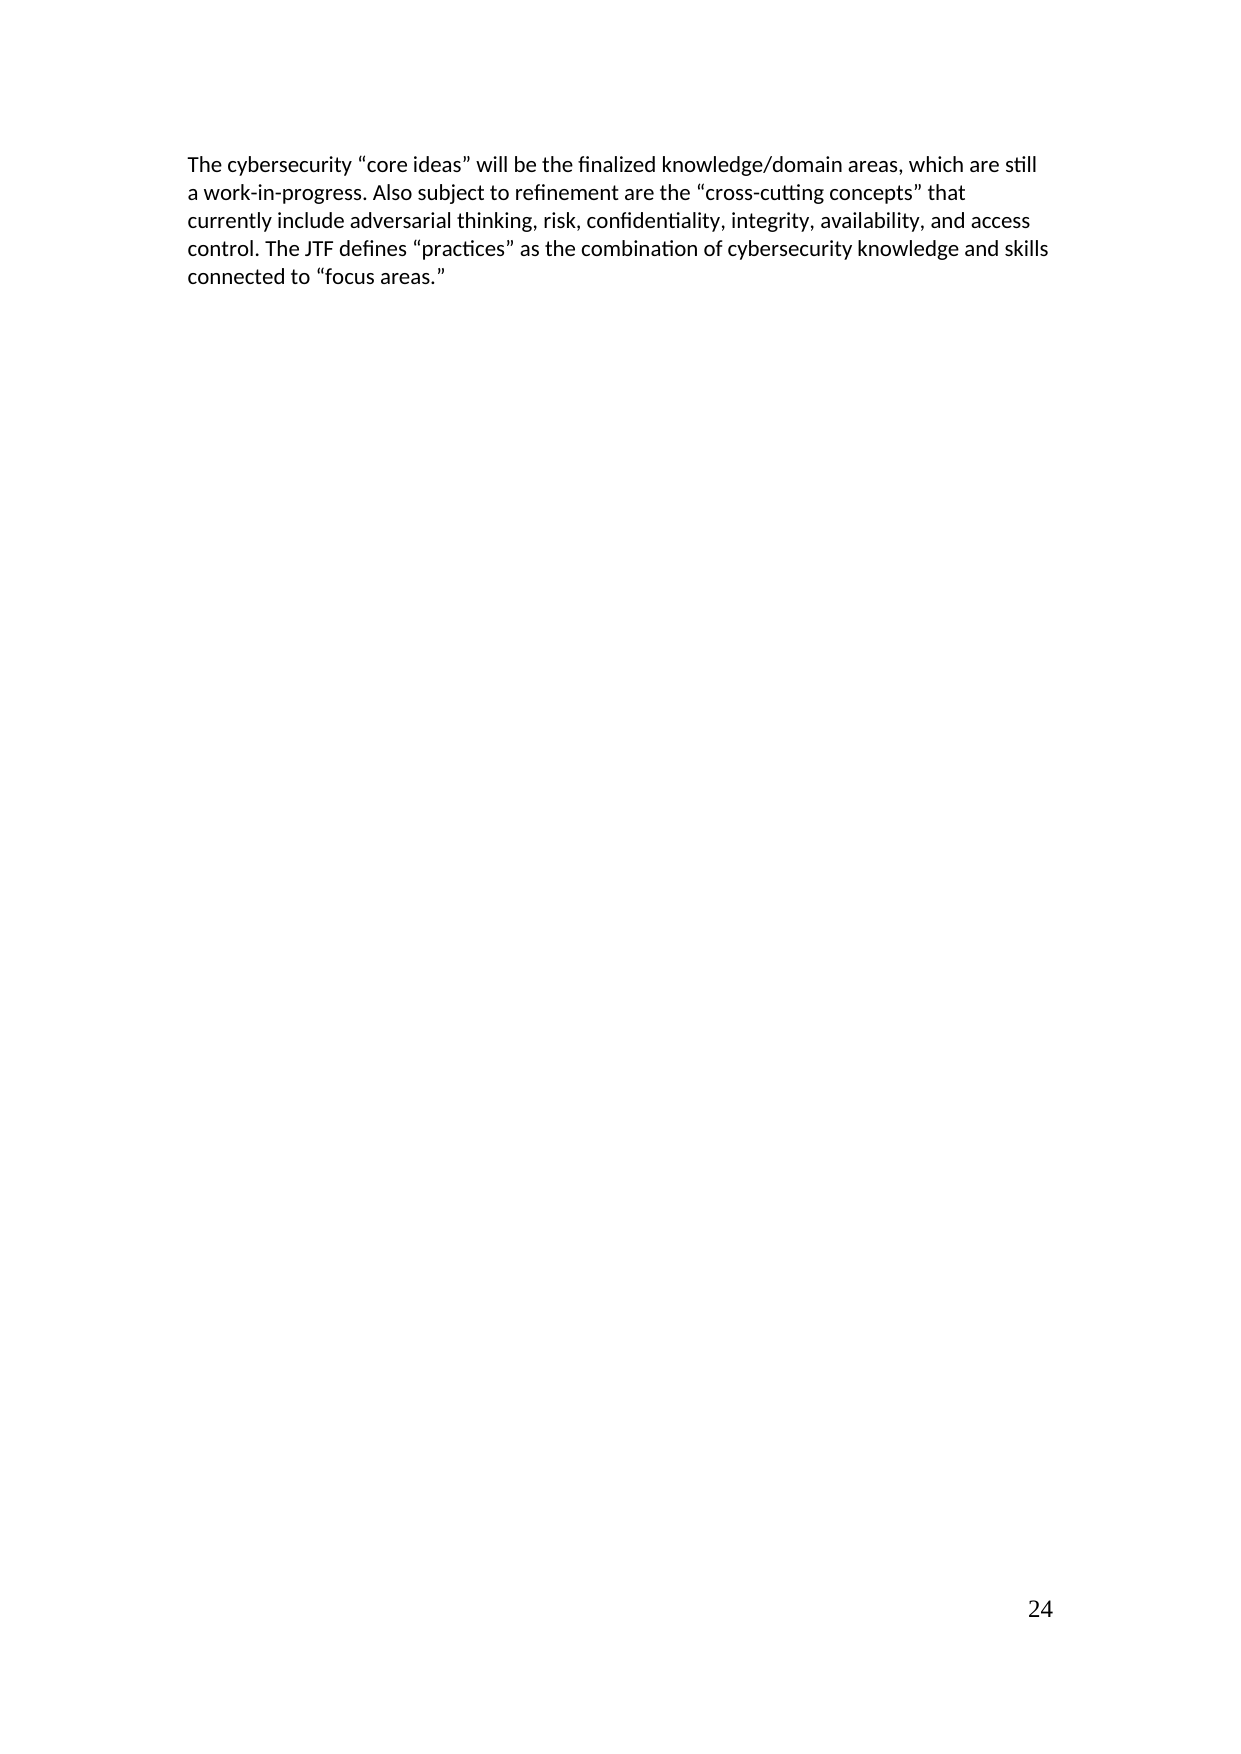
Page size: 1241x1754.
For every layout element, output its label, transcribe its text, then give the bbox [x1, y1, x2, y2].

text The cybersecurity “core ideas” will be the finalized knowledge/domain areas, which are still a work-in-progress. Also subject to refinement are the “cross-cutting concepts” that currently include adversarial thinking, risk, confidentiality, integrity, availability, and access control. The JTF defines “practices” as the combination of cybersecurity knowledge and skills connected to “focus areas.” [187, 150, 1053, 290]
